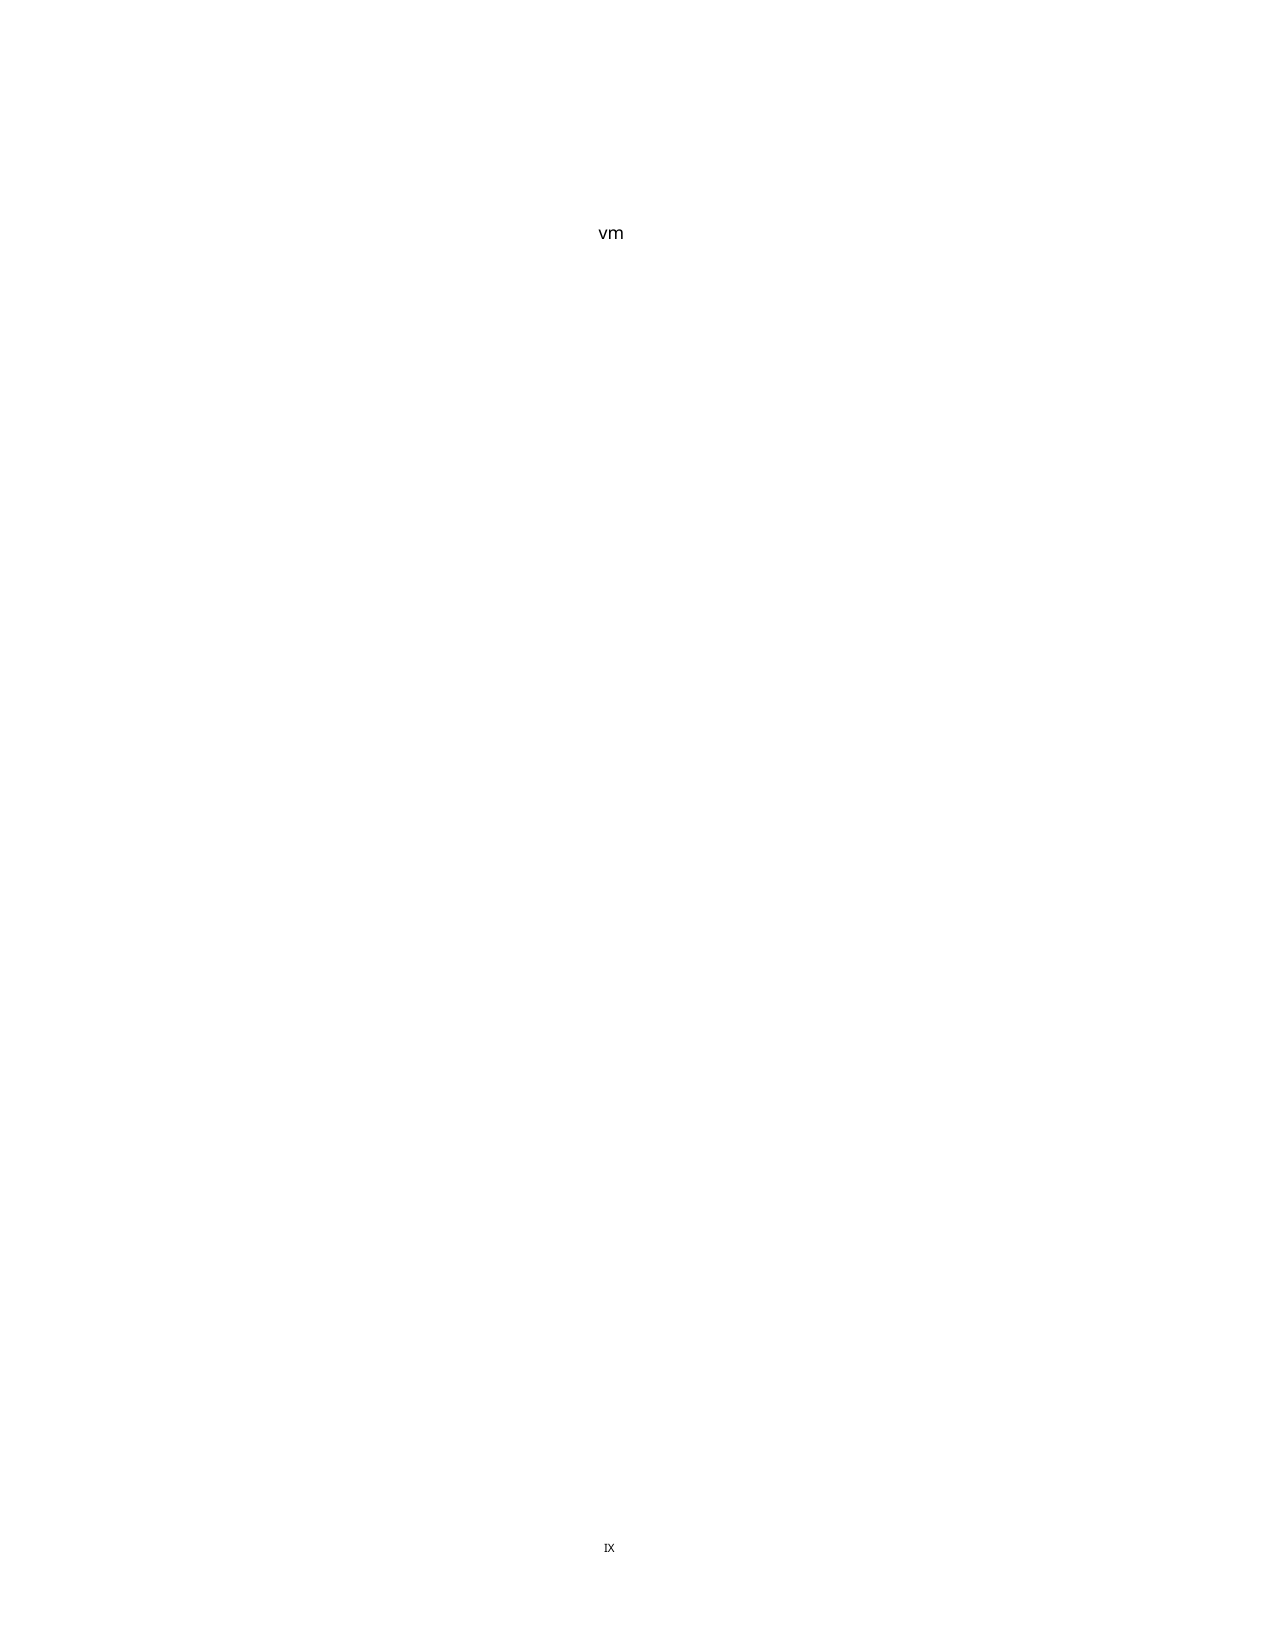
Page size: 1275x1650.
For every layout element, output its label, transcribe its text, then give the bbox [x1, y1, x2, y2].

text vm [219, 225, 1003, 243]
